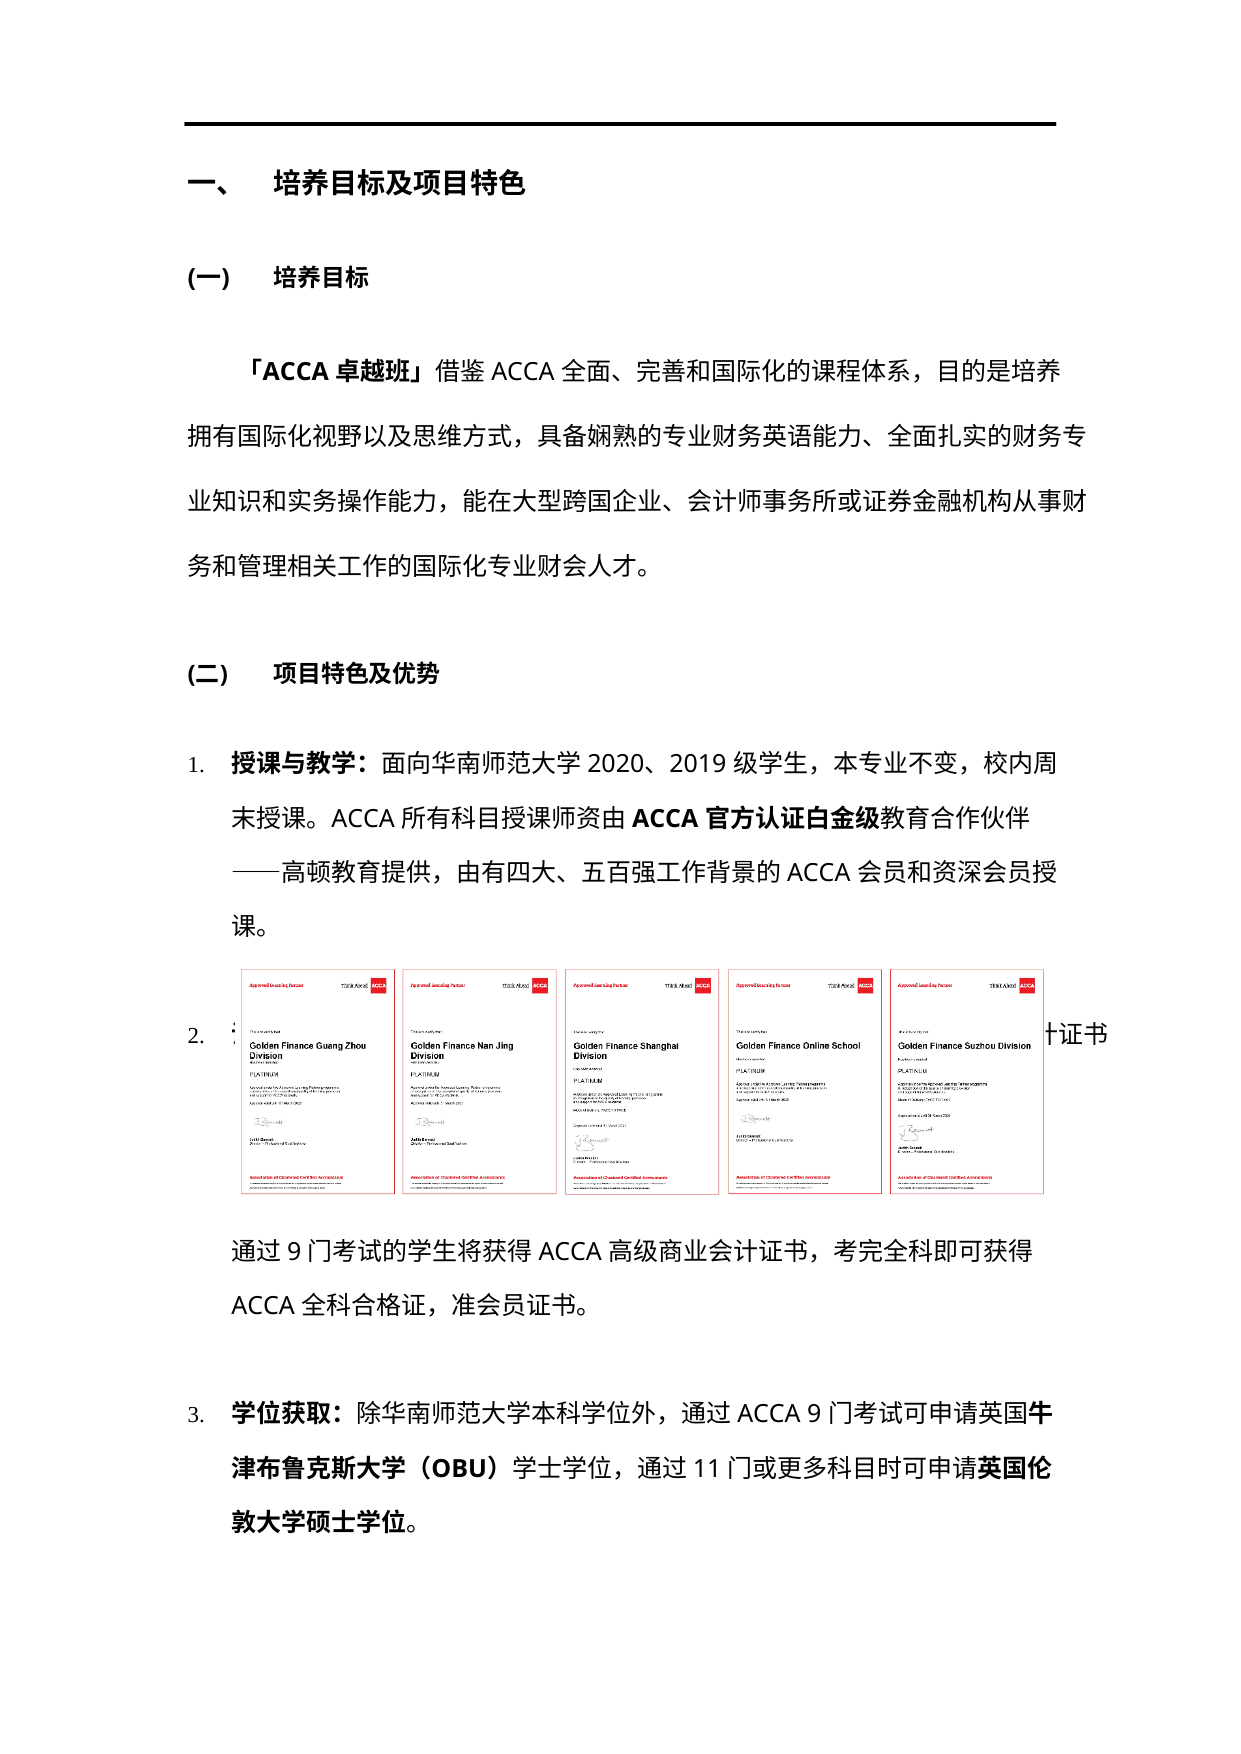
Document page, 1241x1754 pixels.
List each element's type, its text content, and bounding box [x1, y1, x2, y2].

text 「ACCA 卓越班」借鉴 ACCA 全面、完善和国际化的课程体系，目的是培养 [237, 354, 1090, 387]
list 授课与教学：面向华南师范大学 2020、2019 级学生，本专业不变，校内周末授课。ACCA 所有科目授课师资由 ACCA 官方认证白金级教育合作伙伴——高顿教育提供，由有四大、五百强工作背景的 ACCA 会员和资深会员授课。 [187, 729, 1064, 946]
text 拥有国际化视野以及思维方式，具备娴熟的专业财务英语能力、全面扎实的财务专 [187, 419, 1090, 452]
text 业知识和实务操作能力，能在大型跨国企业、会计师事务所或证券金融机构从事财 [187, 484, 1090, 517]
list 项目特色及优势 [187, 656, 1090, 689]
picture [233, 961, 1046, 1202]
text (一) 培养目标 [187, 260, 1090, 293]
picture [184, 122, 1057, 126]
text 一、 培养目标及项目特色 [187, 163, 1090, 201]
list 学位获取：除华南师范大学本科学位外，通过 ACCA 9 门考试可申请英国牛津布鲁克斯大学（OBU）学士学位，通过 11 门或更多科目时可申请英国伦敦大学硕士学位。 [187, 1379, 1064, 1542]
text 务和管理相关工作的国际化专业财会人才。 [187, 549, 1090, 582]
